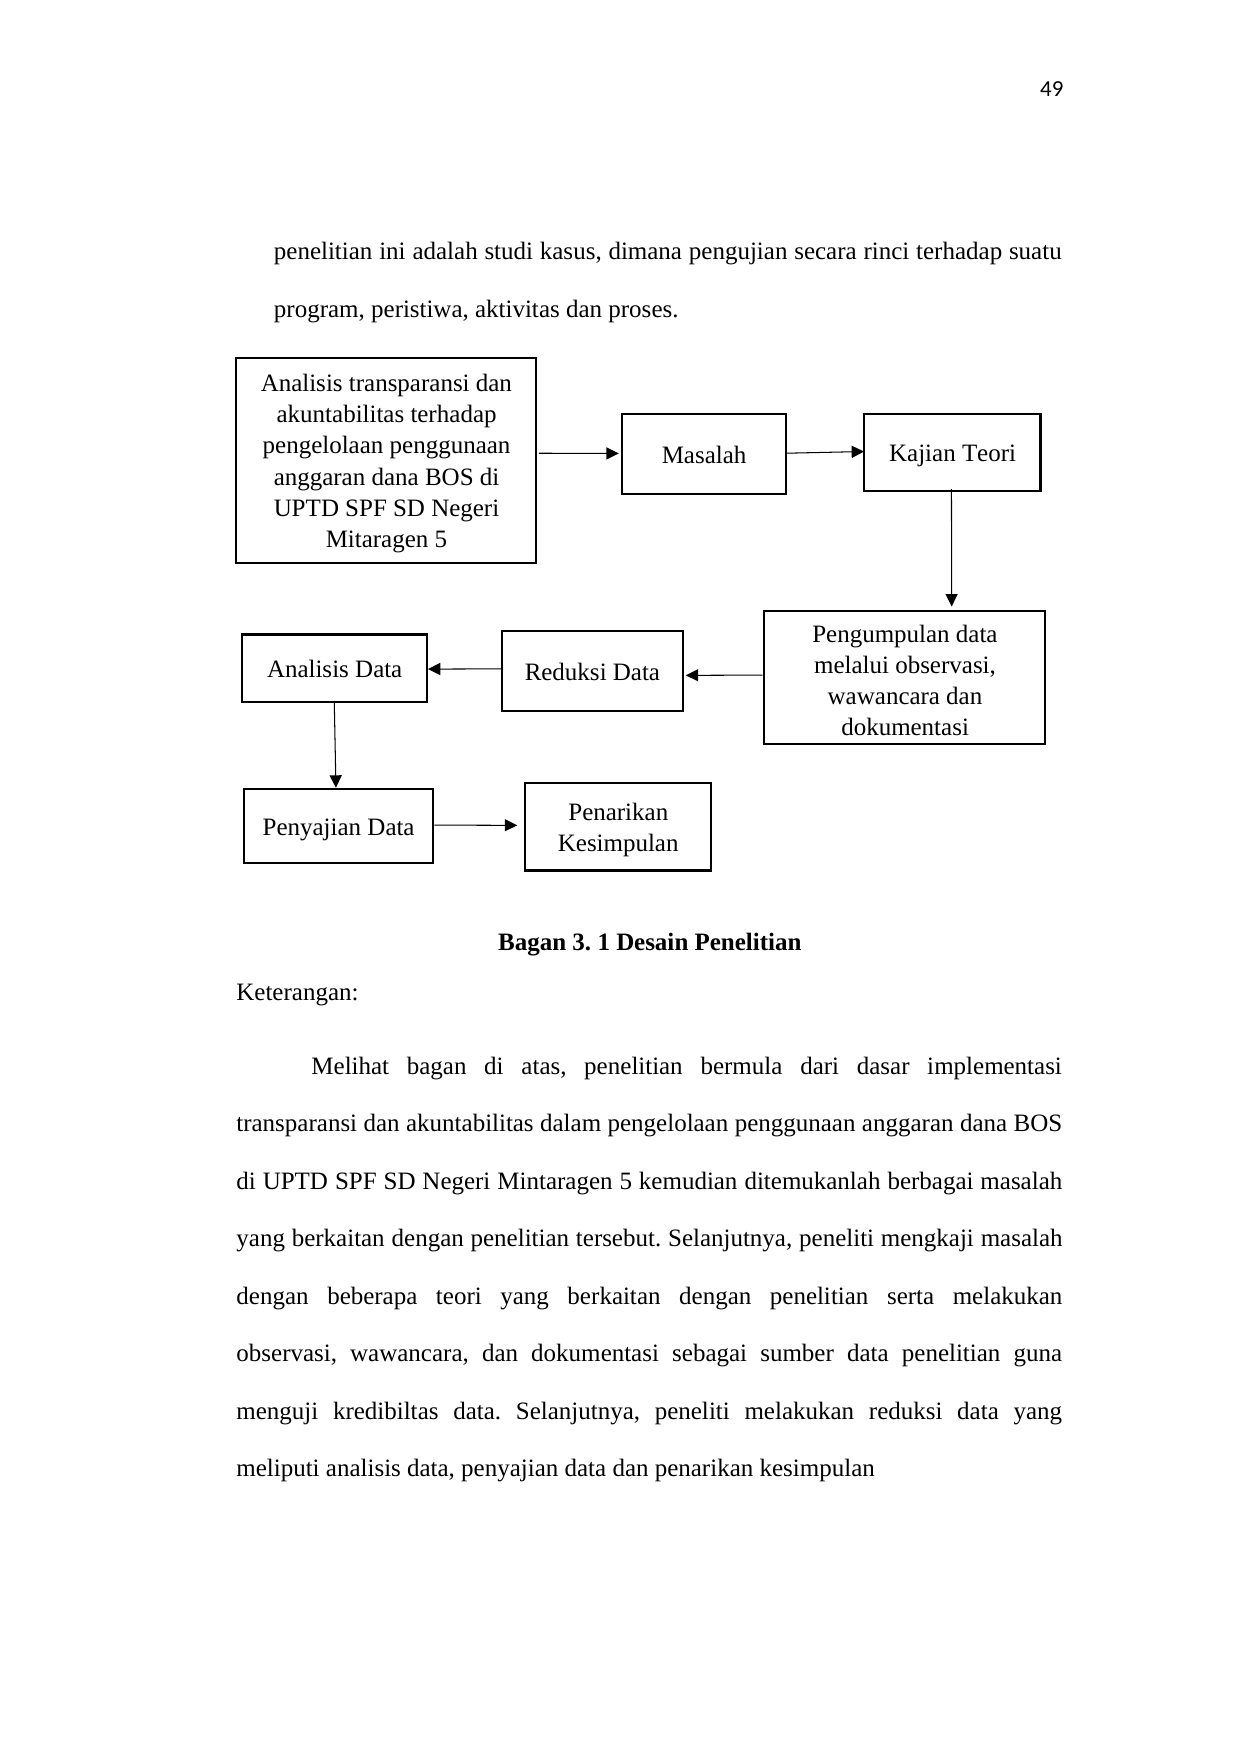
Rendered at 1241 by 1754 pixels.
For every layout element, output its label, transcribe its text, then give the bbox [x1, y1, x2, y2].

text Keterangan: [236, 977, 1063, 1006]
text Melihat bagan di atas, penelitian bermula dari dasar implementasi transparansi dan akuntabilitas dalam pengelolaan penggunaan anggaran dana BOS di UPTD SPF SD Negeri Mintaragen 5 kemudian ditemukanlah berbagai masalah yang berkaitan dengan penelitian tersebut. Selanjutnya, peneliti mengkaji masalah dengan beberapa teori yang berkaitan dengan penelitian serta melakukan observasi, wawancara, dan dokumentasi sebagai sumber data penelitian guna menguji kredibiltas data. Selanjutnya, peneliti melakukan reduksi data yang meliputi analisis data, penyajian data dan penarikan kesimpulan [236, 1051, 1063, 1482]
text Bagan 3. 1 Desain Penelitian [236, 927, 1063, 956]
text penelitian ini adalah studi kasus, dimana pengujian secara rinci terhadap suatu program, peristiwa, aktivitas dan proses. [274, 236, 1063, 322]
